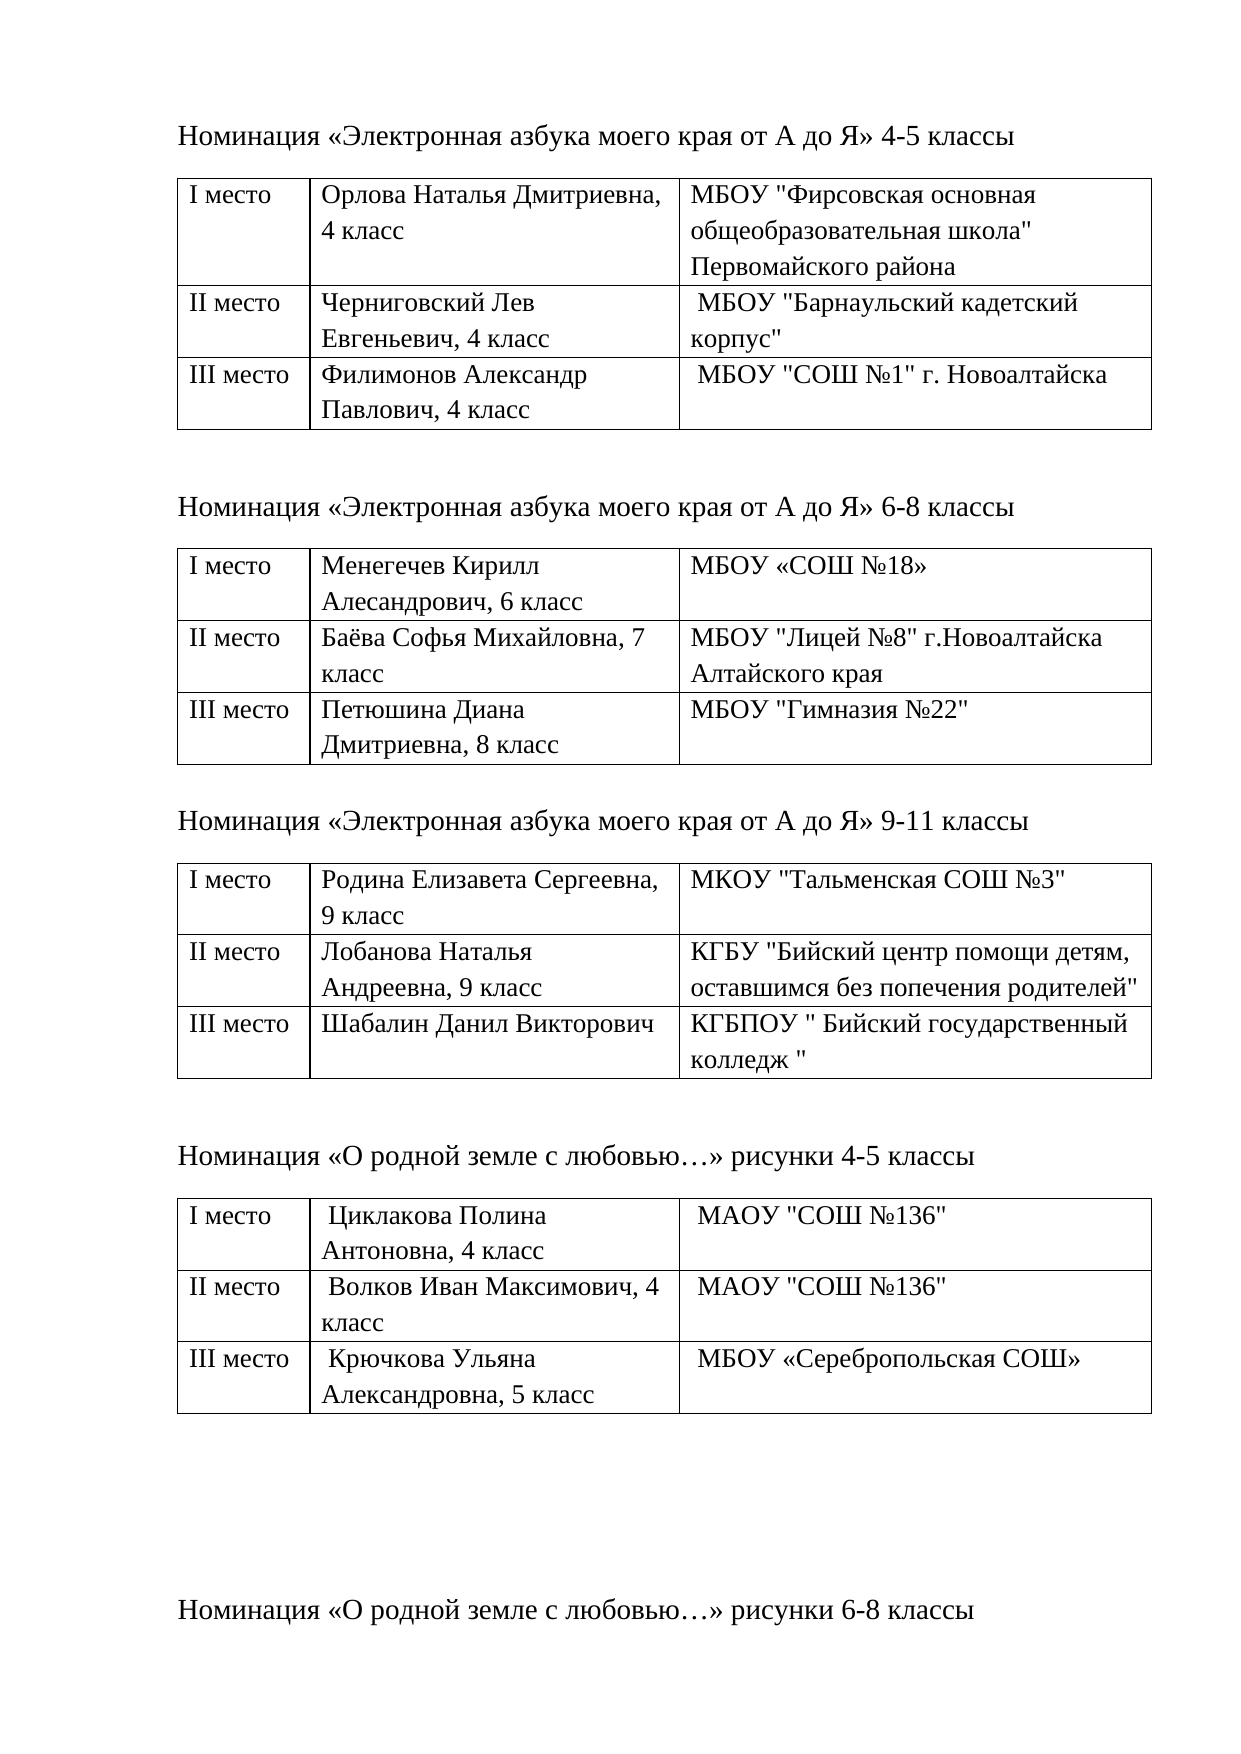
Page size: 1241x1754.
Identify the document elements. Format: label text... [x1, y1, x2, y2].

table_cell КГБУ "Бийский центр помощи детям, оставшимся без попечения родителей" [680, 935, 1151, 1006]
table_cell Филимонов Александр Павлович, 4 класс [311, 358, 679, 428]
table_cell II место [178, 621, 309, 692]
table_cell Волков Иван Максимович, 4 класс [311, 1271, 679, 1341]
table_cell III место [178, 1007, 309, 1078]
table_cell Лобанова Наталья Андреевна, 9 класс [311, 935, 679, 1006]
table_header I место [178, 1199, 309, 1269]
table_cell МБОУ "Лицей №8" г.Новоалтайска Алтайского края [680, 621, 1151, 692]
table_header Орлова Наталья Дмитриевна, 4 класс [311, 179, 679, 285]
table_cell МБОУ «Серебропольская СОШ» [680, 1342, 1151, 1413]
text Номинация «Электронная азбука моего края от А до Я» 4-5 классы [177, 118, 1152, 152]
table_header Циклакова Полина Антоновна, 4 класс [311, 1199, 679, 1269]
table_cell Петюшина Диана Дмитриевна, 8 класс [311, 693, 679, 764]
table_cell КГБПОУ " Бийский государственный колледж " [680, 1007, 1151, 1078]
table_cell МБОУ "Барнаульский кадетский корпус" [680, 286, 1151, 357]
table_cell II место [178, 1271, 309, 1341]
text Номинация «Электронная азбука моего края от А до Я» 6-8 классы [177, 489, 1152, 522]
table_cell МБОУ "Гимназия №22" [680, 693, 1151, 764]
table_cell II место [178, 935, 309, 1006]
table_header Родина Елизавета Сергеевна, 9 класс [311, 864, 679, 934]
text Номинация «О родной земле с любовью…» рисунки 6-8 классы [177, 1592, 1152, 1626]
table_cell Баёва Софья Михайловна, 7 класс [311, 621, 679, 692]
table_header МБОУ "Фирсовская основная общеобразовательная школа" Первомайского района [680, 179, 1151, 285]
table_header МАОУ "СОШ №136" [680, 1199, 1151, 1269]
table_header МБОУ «СОШ №18» [680, 549, 1151, 620]
table_cell Крючкова Ульяна Александровна, 5 класс [311, 1342, 679, 1413]
table_header Менегечев Кирилл Алесандрович, 6 класс [311, 549, 679, 620]
table_cell III место [178, 1342, 309, 1413]
text Номинация «О родной земле с любовью…» рисунки 4-5 классы [177, 1138, 1152, 1172]
table_header МКОУ "Тальменская СОШ №3" [680, 864, 1151, 934]
table_cell Шабалин Данил Викторович [311, 1007, 679, 1078]
table_cell МБОУ "СОШ №1" г. Новоалтайска [680, 358, 1151, 428]
table_cell II место [178, 286, 309, 357]
table_cell Черниговский Лев Евгеньевич, 4 класс [311, 286, 679, 357]
table_header I место [178, 549, 309, 620]
table_header I место [178, 864, 309, 934]
table_cell III место [178, 693, 309, 764]
table_header I место [178, 179, 309, 285]
text Номинация «Электронная азбука моего края от А до Я» 9-11 классы [177, 803, 1152, 837]
table_cell III место [178, 358, 309, 428]
table_cell МАОУ "СОШ №136" [680, 1271, 1151, 1341]
